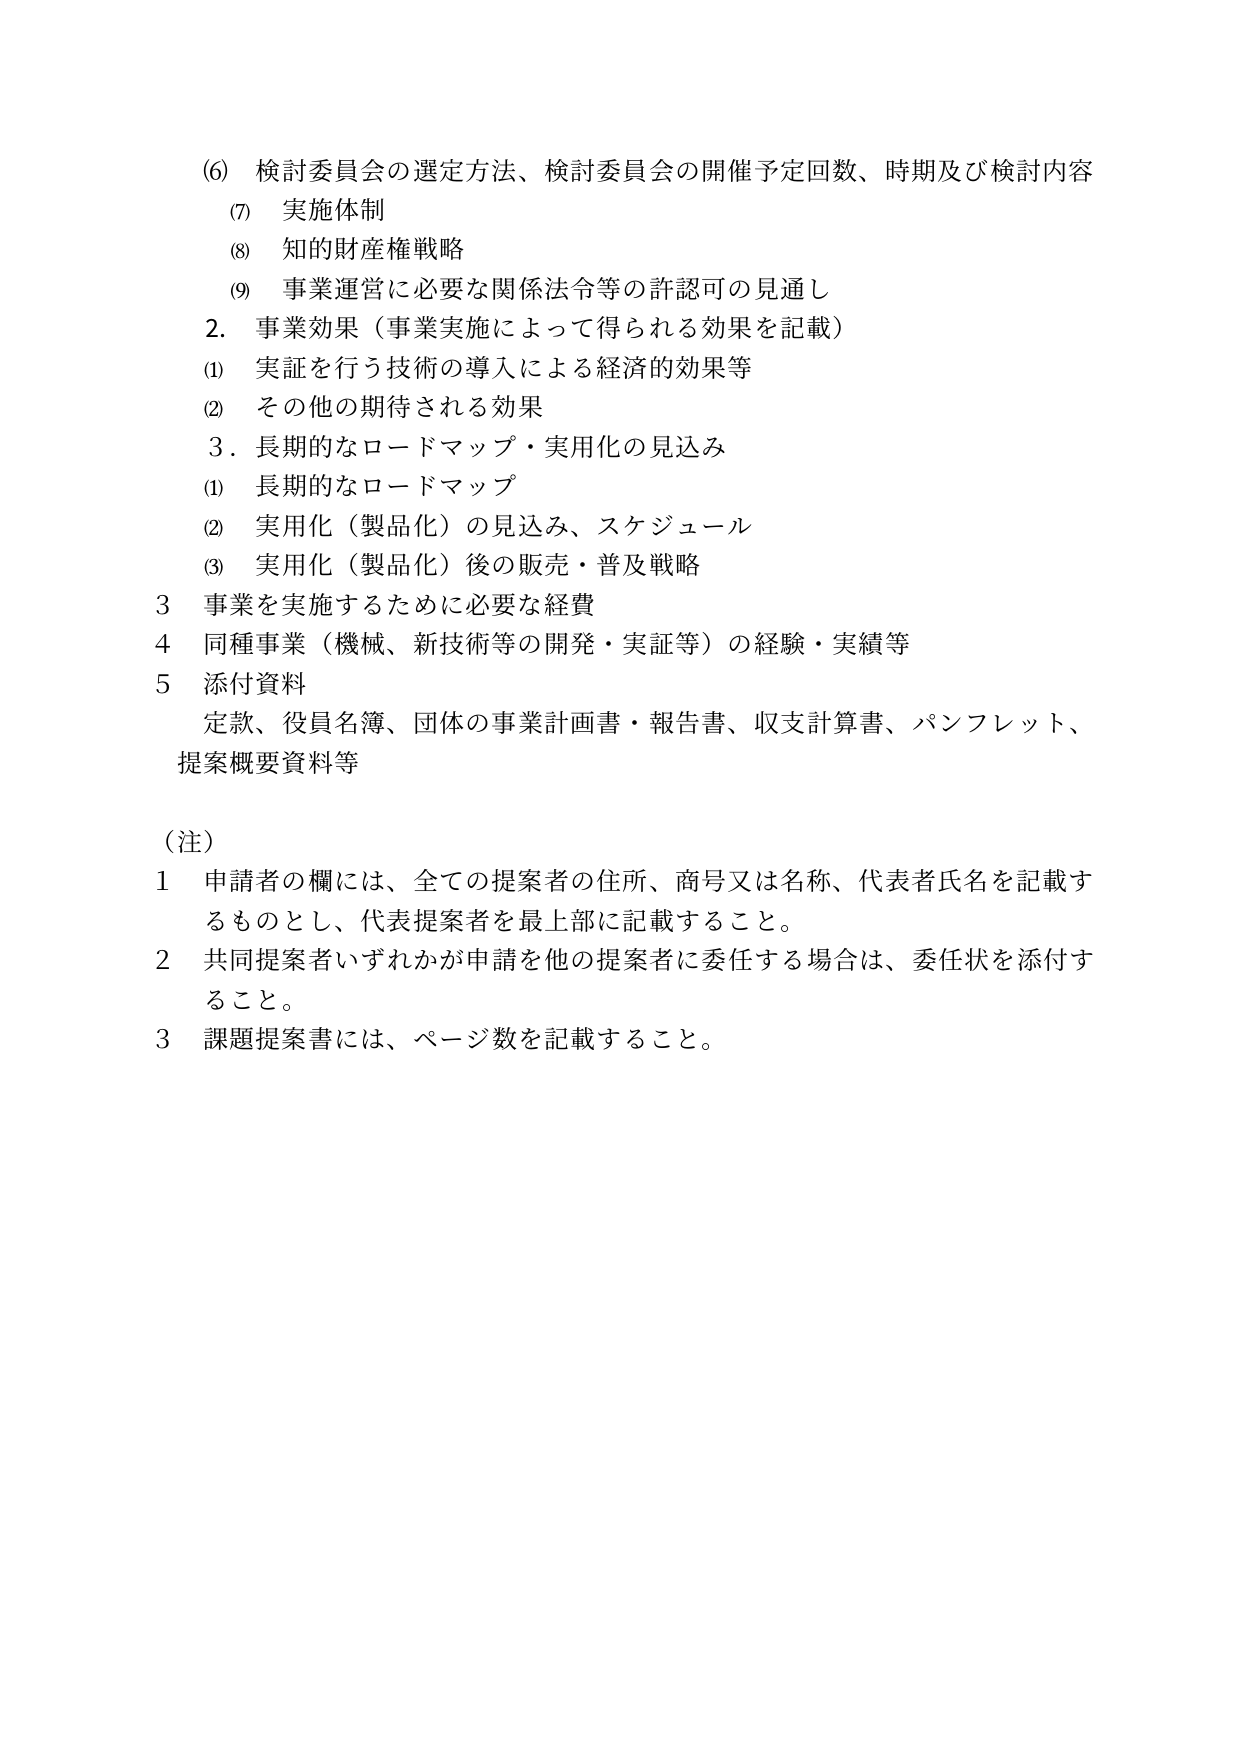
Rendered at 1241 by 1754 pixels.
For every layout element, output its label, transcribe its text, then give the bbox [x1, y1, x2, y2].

text ⑶ 実用化（製品化）後の販売・普及戦略 [198, 544, 1096, 584]
text ３ 事業を実施するために必要な経費 [151, 584, 1096, 623]
text ３ 課題提案書には、ページ数を記載すること。 [151, 1018, 1096, 1058]
text （注） [151, 821, 1096, 860]
text ５ 添付資料 [151, 663, 1096, 702]
text ４ 同種事業（機械、新技術等の開発・実証等）の経験・実績等 [151, 623, 1096, 663]
text ３．長期的なロードマップ・実用化の見込み [151, 426, 1096, 465]
text ２ 共同提案者いずれかが申請を他の提案者に委任する場合は、委任状を添付すること。 [151, 939, 1096, 1018]
text ⑵ その他の期待される効果 [198, 386, 1096, 426]
text ⑴ 長期的なロードマップ [198, 465, 1096, 505]
text 定款、役員名簿、団体の事業計画書・報告書、収支計算書、パンフレット、提案概要資料等 [174, 702, 1096, 781]
text １ 申請者の欄には、全ての提案者の住所、商号又は名称、代表者氏名を記載するものとし、代表提案者を最上部に記載すること。 [151, 860, 1096, 939]
text ⒉ 事業効果（事業実施によって得られる効果を記載） [151, 307, 1096, 347]
text ⑹ 検討委員会の選定方法、検討委員会の開催予定回数、時期及び検討内容 [151, 149, 1096, 189]
text ⑻ 知的財産権戦略 [151, 228, 1096, 268]
text ⑼ 事業運営に必要な関係法令等の許認可の見通し [151, 268, 1096, 307]
text ⑵ 実用化（製品化）の見込み、スケジュール [198, 505, 1096, 544]
text ⑴ 実証を行う技術の導入による経済的効果等 [198, 347, 1096, 386]
text ⑺ 実施体制 [151, 189, 1096, 228]
